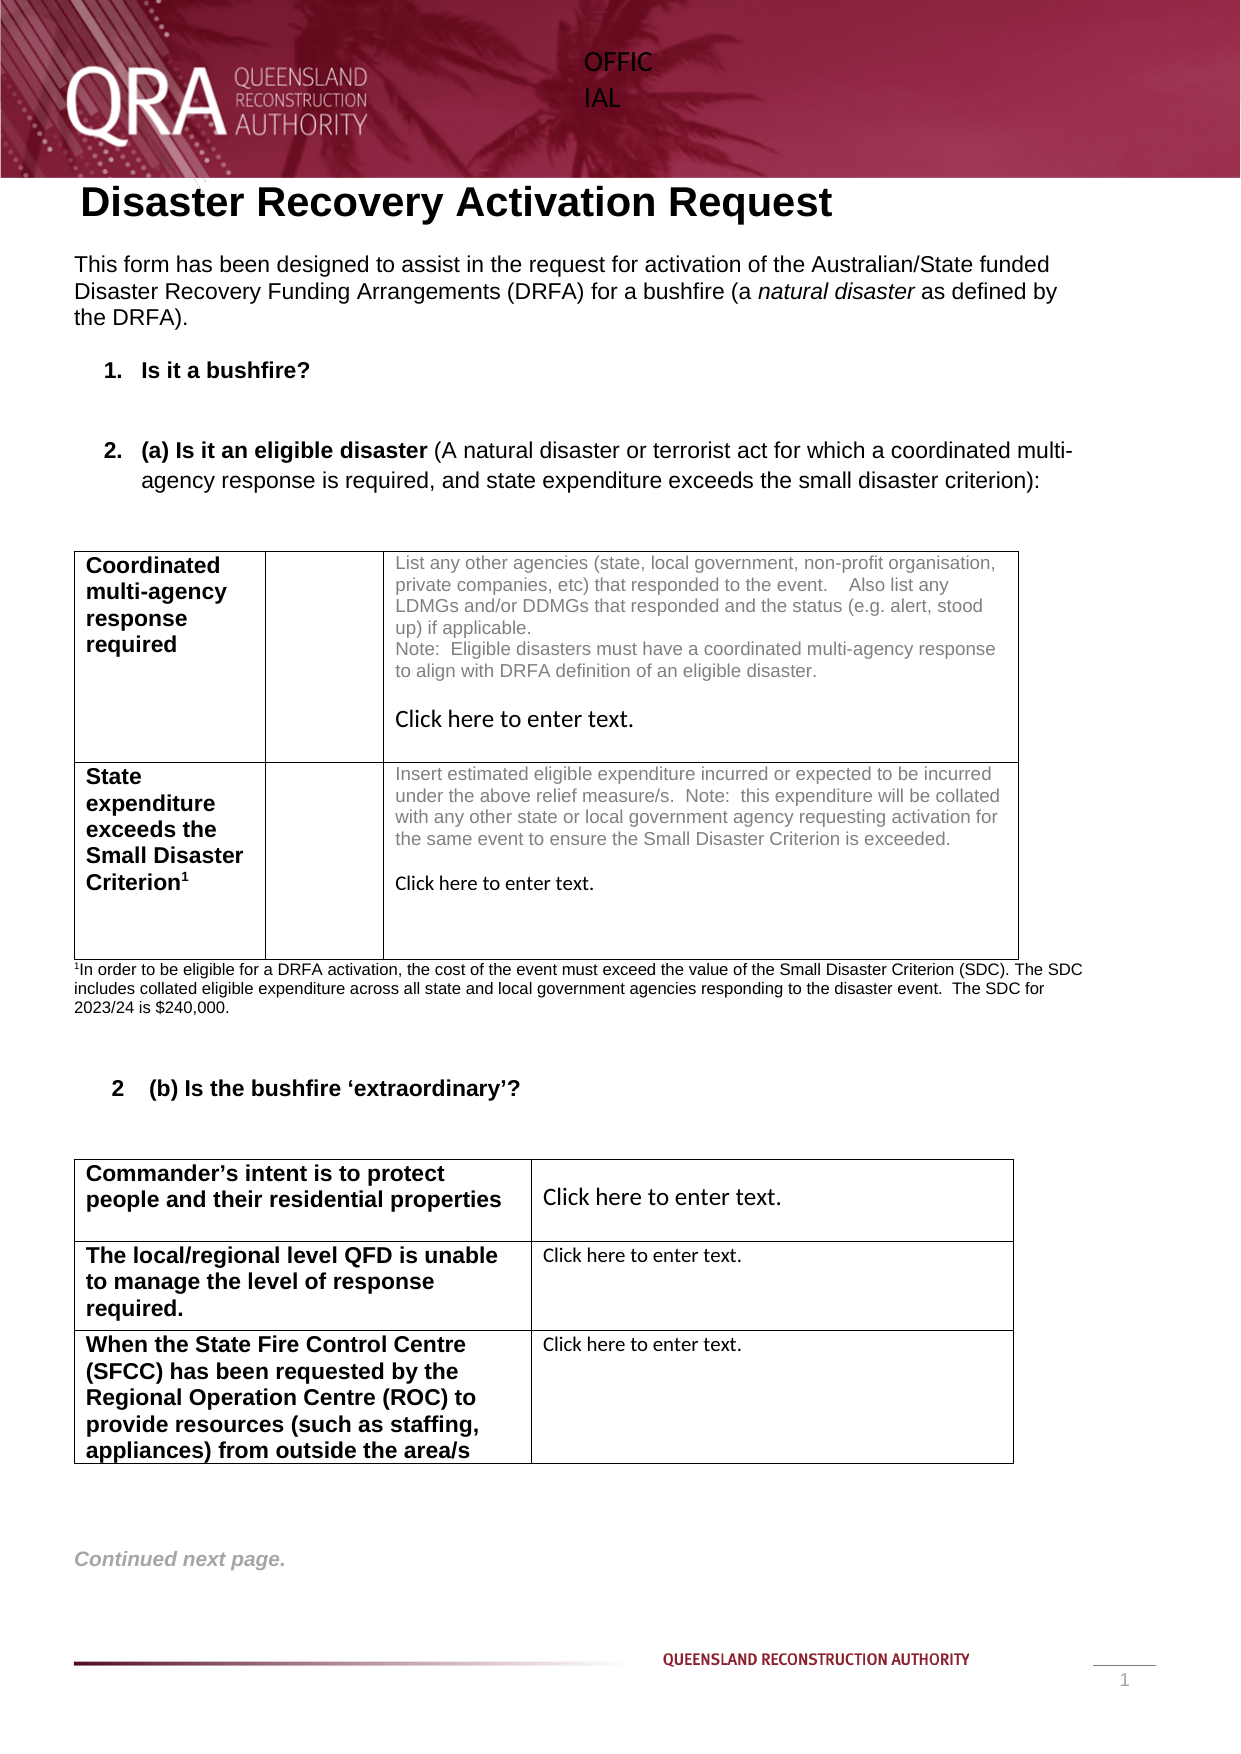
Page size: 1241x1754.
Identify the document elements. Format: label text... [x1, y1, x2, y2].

table_header Commander’s intent is to protect people and their residential properties [75, 1160, 531, 1241]
list (a) Is it an eligible disaster (A natural disaster or terrorist act for which a coordinated multi-agency response is required, and state expenditure exceeds the small disaster criterion): [103, 437, 1090, 493]
picture [0, 0, 1241, 201]
text Continued next page. [74, 1547, 1090, 1571]
text 1In order to be eligible for a DRFA activation, the cost of the event must exceed the value of the Small Disaster Criterion (SDC). The SDC includes collated eligible expenditure across all state and local government agencies responding to the disaster event. The SDC for 2023/24 is $240,000. [74, 960, 1090, 1017]
table_header [266, 552, 383, 762]
picture [662, 1649, 970, 1669]
table_cell State expenditure exceeds the Small Disaster Criterion1 [75, 763, 265, 959]
table_cell The local/regional level QFD is unable to manage the level of response required. [75, 1242, 531, 1330]
table_cell [532, 1242, 1013, 1330]
text This form has been designed to assist in the request for activation of the Australian/State funded Disaster Recovery Funding Arrangements (DRFA) for a bushfire (a natural disaster as defined by the DRFA). [74, 251, 1090, 331]
table_cell [266, 763, 383, 959]
text Disaster Recovery Activation Request [74, 177, 1090, 225]
picture [73, 1655, 645, 1669]
list Is it a bushfire? [103, 357, 1090, 383]
table_header List any other agencies (state, local government, non-profit organisation, private companies, etc) that responded to the event. Also list any LDMGs and/or DDMGs that responded and the status (e.g. alert, stood up) if applicable. Note: Eligible disasters must have a coordinated multi-agency response to align with DRFA definition of an eligible disaster. [384, 552, 1018, 762]
table_cell [532, 1331, 1013, 1463]
table_header Coordinated multi-agency response required [75, 552, 265, 762]
table_cell When the State Fire Control Centre (SFCC) has been requested by the Regional Operation Centre (ROC) to provide resources (such as staffing, appliances) from outside the area/s [75, 1331, 531, 1463]
list (b) Is the bushfire ‘extraordinary’? [111, 1075, 1090, 1101]
table_header [532, 1160, 1013, 1241]
table_cell Insert estimated eligible expenditure incurred or expected to be incurred under the above relief measure/s. Note: this expenditure will be collated with any other state or local government agency requesting activation for the same event to ensure the Small Disaster Criterion is exceeded. [384, 763, 1018, 959]
